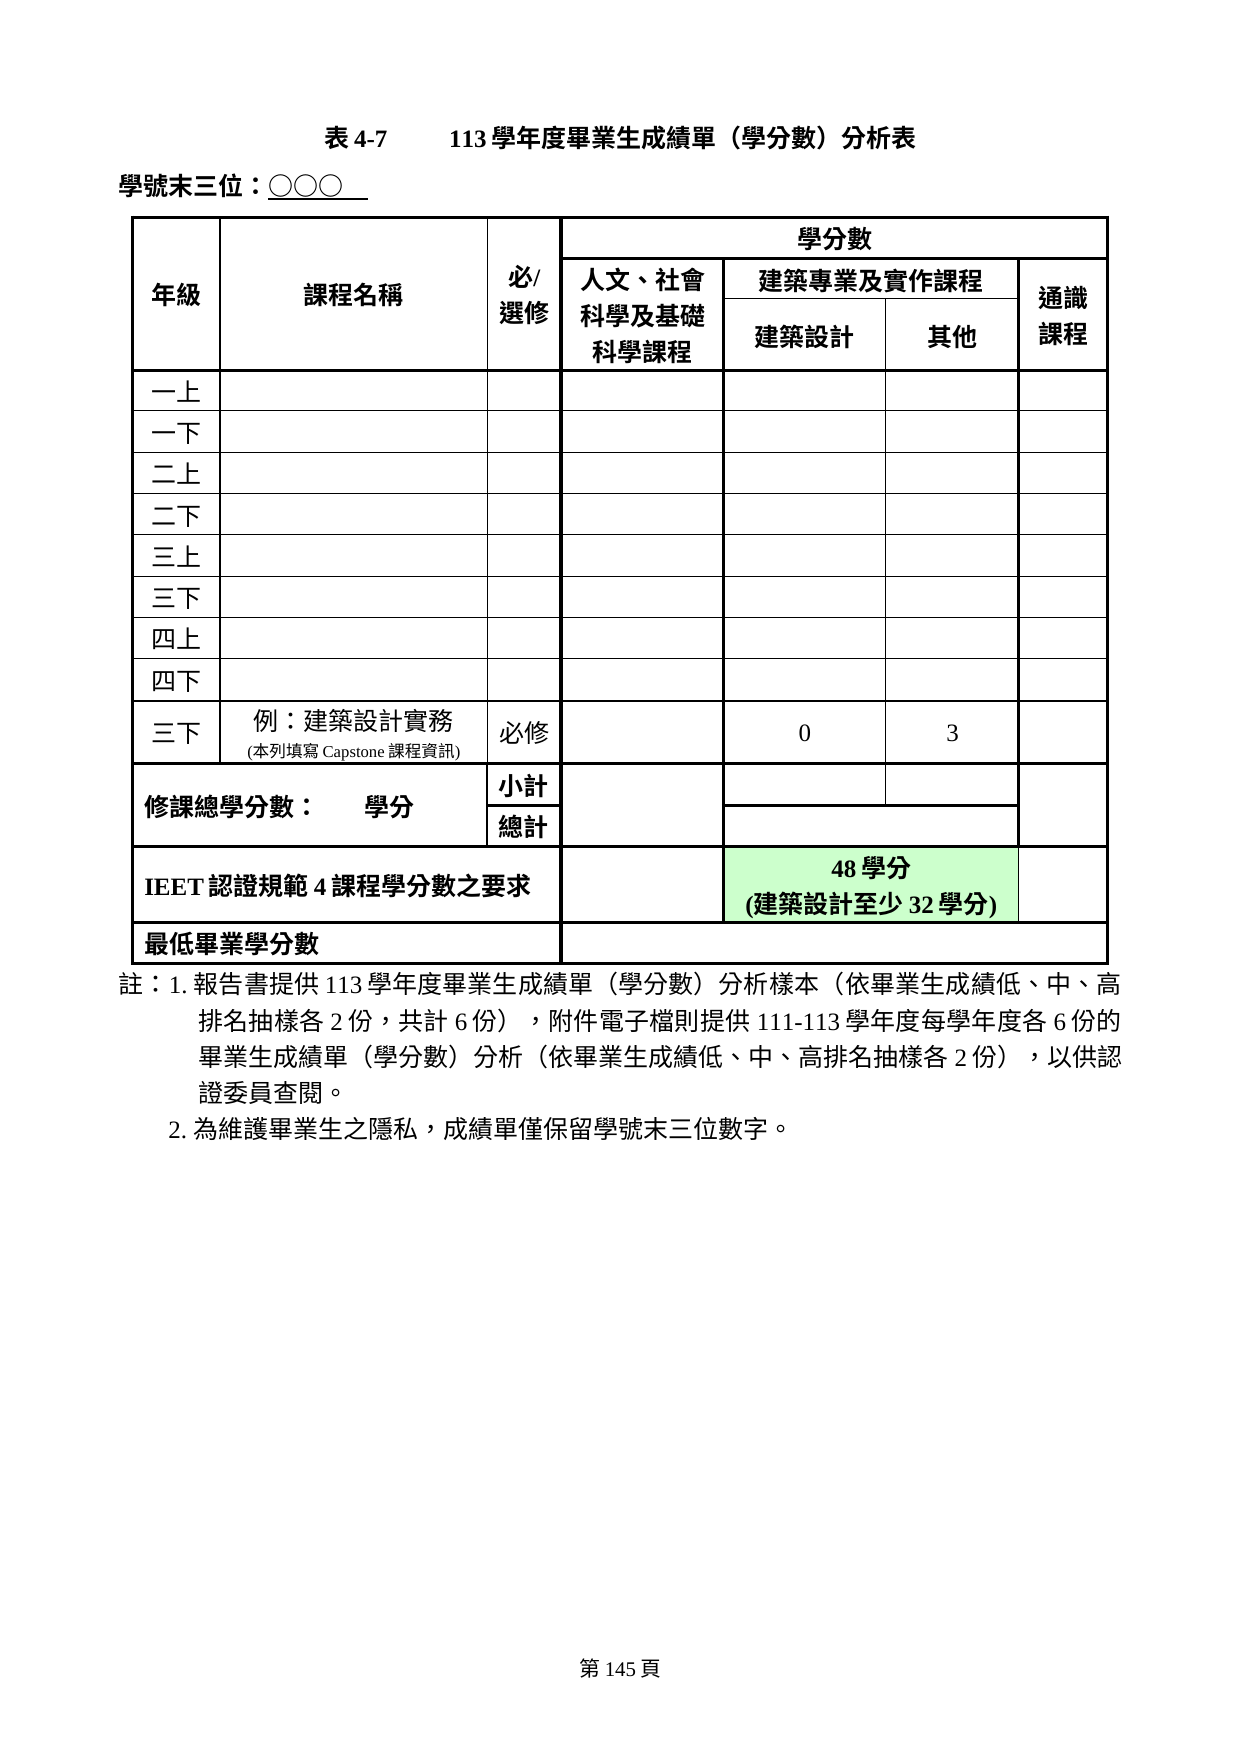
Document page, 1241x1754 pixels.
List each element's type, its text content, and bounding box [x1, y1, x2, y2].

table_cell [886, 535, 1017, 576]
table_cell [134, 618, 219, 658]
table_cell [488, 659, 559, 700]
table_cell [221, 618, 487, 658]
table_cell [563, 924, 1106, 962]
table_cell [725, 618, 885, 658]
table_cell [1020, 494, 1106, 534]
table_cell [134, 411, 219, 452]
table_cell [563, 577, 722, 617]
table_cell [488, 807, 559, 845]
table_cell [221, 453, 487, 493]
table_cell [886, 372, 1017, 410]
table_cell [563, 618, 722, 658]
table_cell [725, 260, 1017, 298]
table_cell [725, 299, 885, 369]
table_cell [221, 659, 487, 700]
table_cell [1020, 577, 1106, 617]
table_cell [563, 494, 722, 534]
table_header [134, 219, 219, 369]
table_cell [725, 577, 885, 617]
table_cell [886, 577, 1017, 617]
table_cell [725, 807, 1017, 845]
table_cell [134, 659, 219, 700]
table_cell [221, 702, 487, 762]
list 學號末三位：○○○ [118, 167, 1122, 203]
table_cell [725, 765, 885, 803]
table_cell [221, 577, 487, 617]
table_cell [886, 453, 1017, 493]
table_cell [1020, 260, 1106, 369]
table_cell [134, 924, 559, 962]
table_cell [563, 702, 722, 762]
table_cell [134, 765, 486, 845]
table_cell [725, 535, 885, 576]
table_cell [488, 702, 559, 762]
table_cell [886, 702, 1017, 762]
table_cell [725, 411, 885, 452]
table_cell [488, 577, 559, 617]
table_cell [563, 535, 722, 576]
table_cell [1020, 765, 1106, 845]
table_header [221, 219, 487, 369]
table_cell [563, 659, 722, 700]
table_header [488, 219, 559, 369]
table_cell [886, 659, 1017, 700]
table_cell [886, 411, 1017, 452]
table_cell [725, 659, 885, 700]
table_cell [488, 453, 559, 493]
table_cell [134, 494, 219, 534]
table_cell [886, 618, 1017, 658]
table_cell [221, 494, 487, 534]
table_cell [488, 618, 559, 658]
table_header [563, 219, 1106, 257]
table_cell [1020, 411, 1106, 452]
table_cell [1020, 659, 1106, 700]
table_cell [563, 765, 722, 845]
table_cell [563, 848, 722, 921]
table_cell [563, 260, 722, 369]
text 表4-7 113學年度畢業生成績單（學分數）分析表 [118, 118, 1122, 154]
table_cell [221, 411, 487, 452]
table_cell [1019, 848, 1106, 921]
list 註：1. 報告書提供113學年度畢業生成績單（學分數）分析樣本（依畢業生成績低、中、高排名抽樣各2份，共計6份），附件電子檔則提供111-113學年度每學年度各6份的畢業生成績單（學分數）分析（依畢業生成績低、中、高排名抽樣各2份），以供認證委員查閱。 [118, 965, 1122, 1110]
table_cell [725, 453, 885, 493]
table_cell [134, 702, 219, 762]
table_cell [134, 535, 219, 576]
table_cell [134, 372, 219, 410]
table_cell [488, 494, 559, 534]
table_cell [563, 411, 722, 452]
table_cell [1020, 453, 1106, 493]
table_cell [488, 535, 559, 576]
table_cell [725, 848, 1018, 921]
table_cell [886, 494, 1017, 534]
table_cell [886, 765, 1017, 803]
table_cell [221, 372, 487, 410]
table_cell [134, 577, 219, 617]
text 2. 為維護畢業生之隱私，成績單僅保留學號末三位數字。 [168, 1110, 1122, 1146]
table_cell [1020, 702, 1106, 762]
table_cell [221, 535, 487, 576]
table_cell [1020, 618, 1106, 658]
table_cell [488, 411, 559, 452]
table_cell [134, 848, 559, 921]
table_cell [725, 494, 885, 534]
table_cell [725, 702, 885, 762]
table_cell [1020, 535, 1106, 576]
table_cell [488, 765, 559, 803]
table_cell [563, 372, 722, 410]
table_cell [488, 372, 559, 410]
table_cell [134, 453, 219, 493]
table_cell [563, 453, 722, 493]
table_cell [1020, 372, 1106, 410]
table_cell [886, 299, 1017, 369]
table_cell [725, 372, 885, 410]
